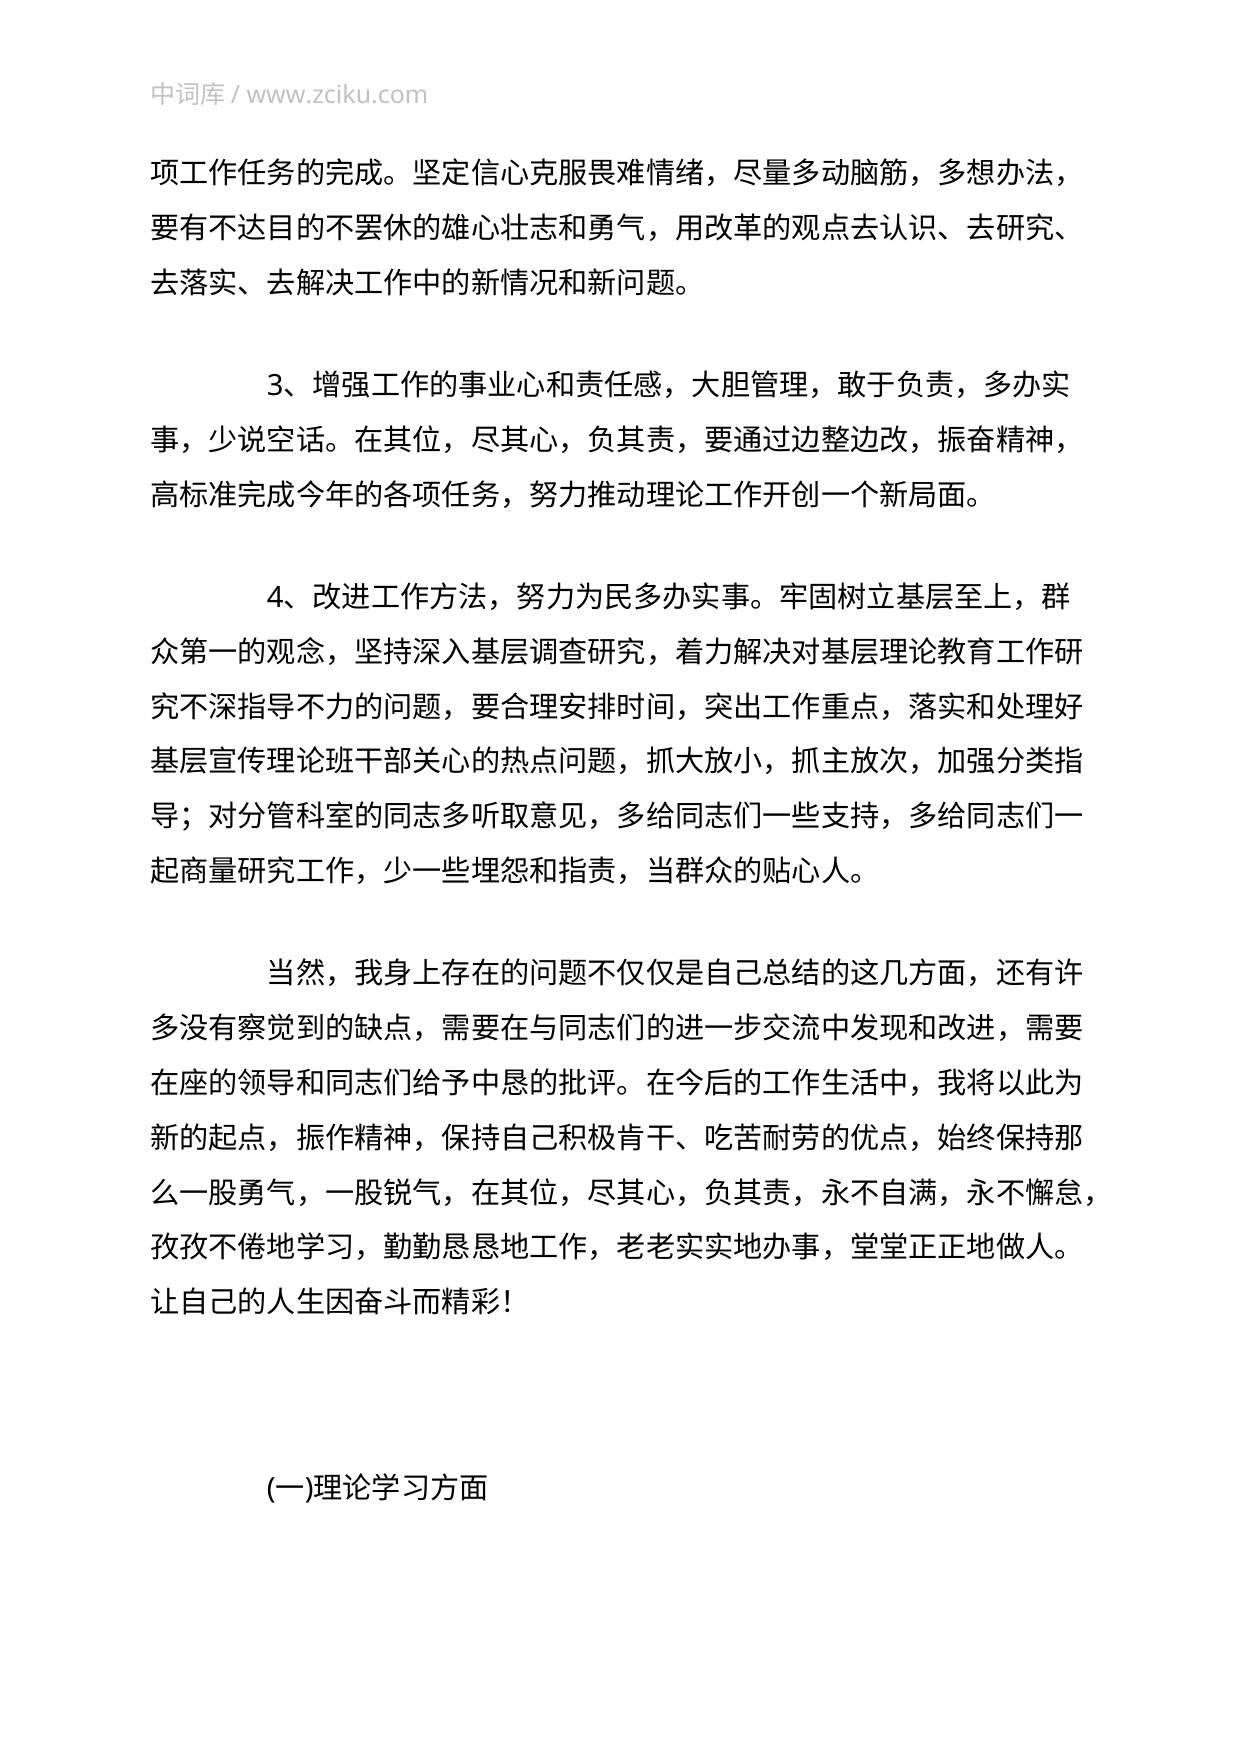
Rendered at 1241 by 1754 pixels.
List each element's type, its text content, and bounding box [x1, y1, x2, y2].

text (一)理论学习方面 [150, 1465, 1090, 1507]
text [150, 150, 1090, 302]
text 4、改进工作方法，努力为民多办实事。牢固树立基层至上，群众第一的观念，坚持深入基层调查研究，着力解决对基层理论教育工作研究不深指导不力的问题，要合理安排时间，突出工作重点，落实和处理好基层宣传理论班干部关心的热点问题，抓大放小，抓主放次，加强分类指导；对分管科室的同志多听取意见，多给同志们一些支持，多给同志们一起商量研究工作，少一些埋怨和指责，当群众的贴心人。 [150, 573, 1090, 890]
text 当然，我身上存在的问题不仅仅是自己总结的这几方面，还有许多没有察觉到的缺点，需要在与同志们的进一步交流中发现和改进，需要在座的领导和同志们给予中恳的批评。在今后的工作生活中，我将以此为新的起点，振作精神，保持自己积极肯干、吃苦耐劳的优点，始终保持那么一股勇气，一股锐气，在其位，尽其心，负其责，永不自满，永不懈怠，孜孜不倦地学习，勤勤恳恳地工作，老老实实地办事，堂堂正正地做人。让自己的人生因奋斗而精彩！ [150, 949, 1090, 1321]
text 3、增强工作的事业心和责任感，大胆管理，敢于负责，多办实事，少说空话。在其位，尽其心，负其责，要通过边整边改，振奋精神，高标准完成今年的各项任务，努力推动理论工作开创一个新局面。 [150, 362, 1090, 514]
